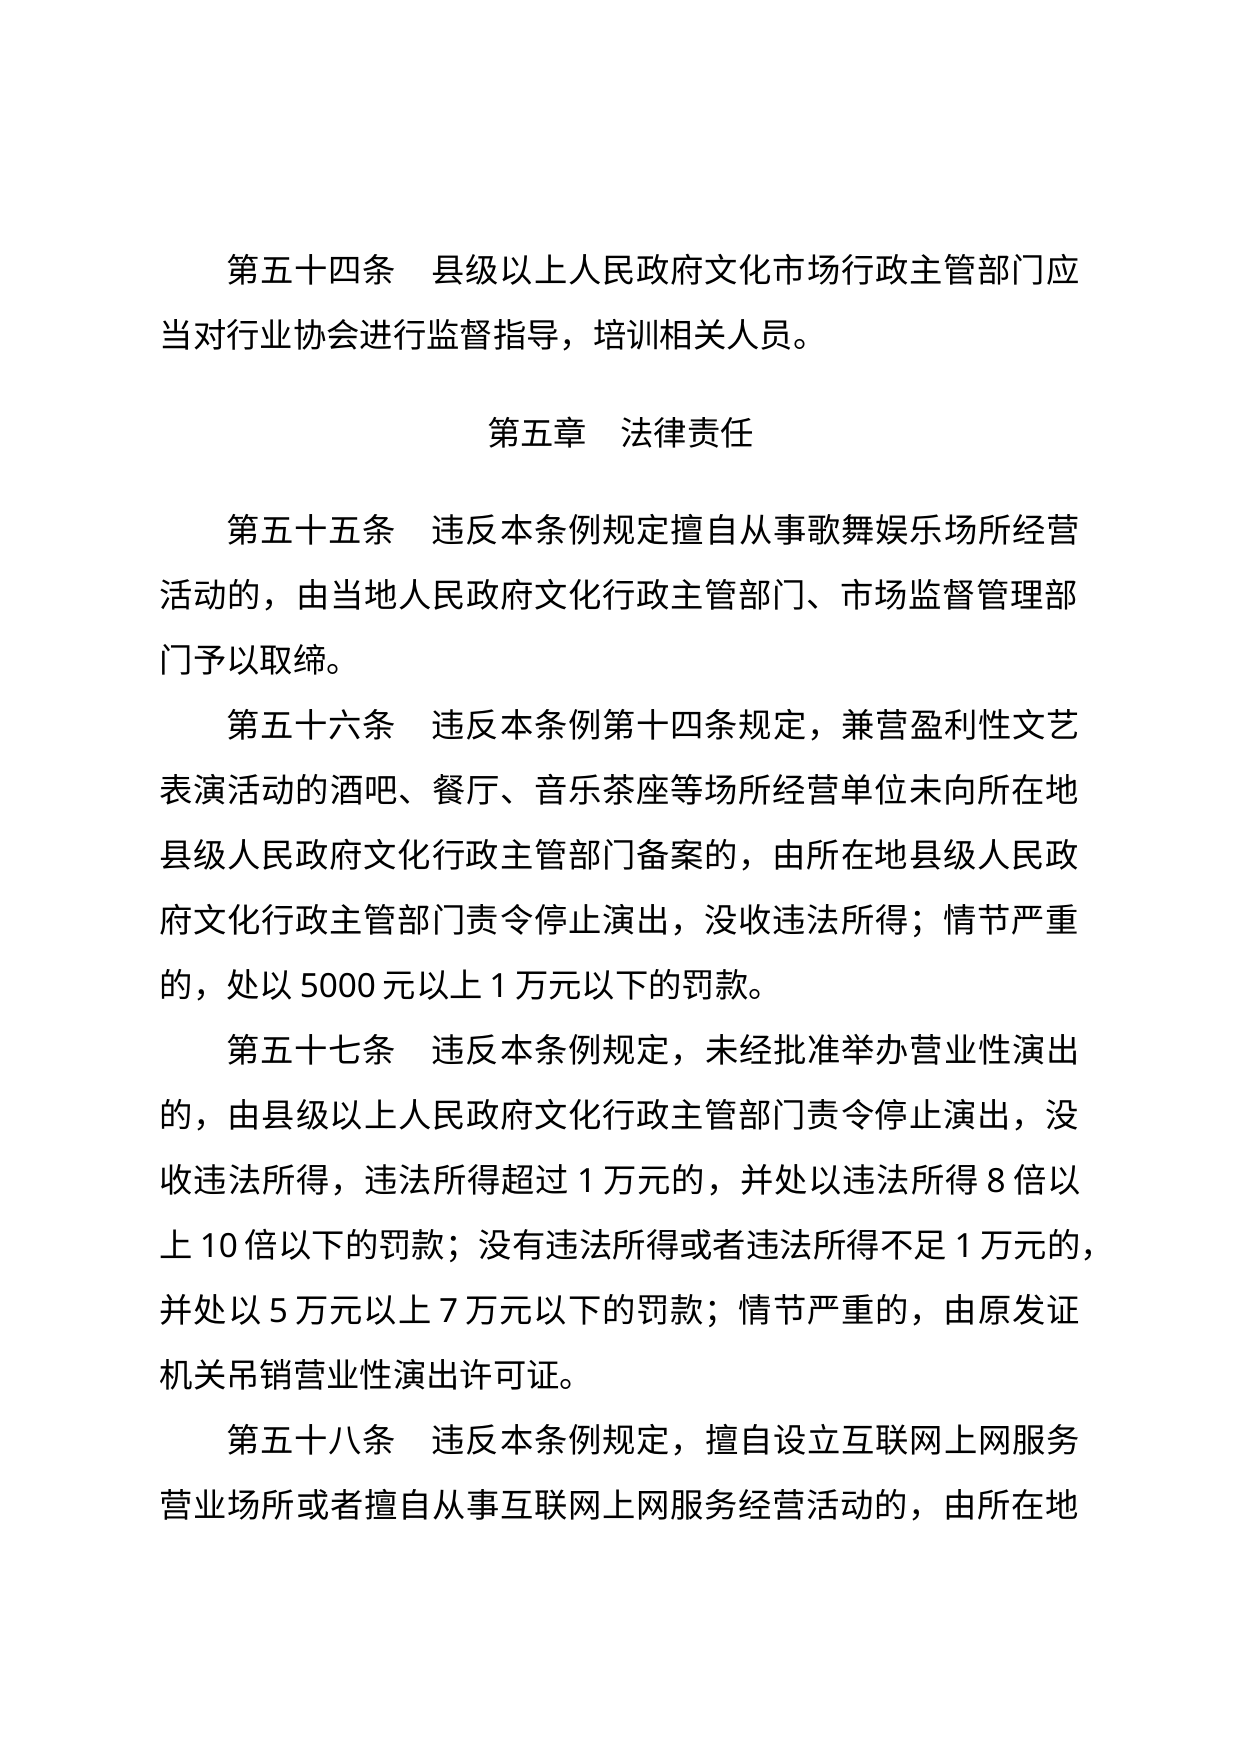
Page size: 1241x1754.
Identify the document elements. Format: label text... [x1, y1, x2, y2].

text 第五十五条 违反本条例规定擅自从事歌舞娱乐场所经营活动的，由当地人民政府文化行政主管部门、市场监督管理部门予以取缔。 [159, 496, 1081, 691]
text 第五章 法律责任 [159, 398, 1081, 463]
text 第五十六条 违反本条例第十四条规定，兼营盈利性文艺表演活动的酒吧、餐厅、音乐茶座等场所经营单位未向所在地县级人民政府文化行政主管部门备案的，由所在地县级人民政府文化行政主管部门责令停止演出，没收违法所得；情节严重的，处以5000元以上1万元以下的罚款。 [159, 691, 1081, 1016]
text 第五十七条 违反本条例规定，未经批准举办营业性演出的，由县级以上人民政府文化行政主管部门责令停止演出，没收违法所得，违法所得超过1万元的，并处以违法所得8倍以上10倍以下的罚款；没有违法所得或者违法所得不足1万元的，并处以5万元以上7万元以下的罚款；情节严重的，由原发证机关吊销营业性演出许可证。 [159, 1016, 1081, 1406]
text 第五十四条 县级以上人民政府文化市场行政主管部门应当对行业协会进行监督指导，培训相关人员。 [159, 236, 1081, 366]
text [159, 1406, 1081, 1536]
